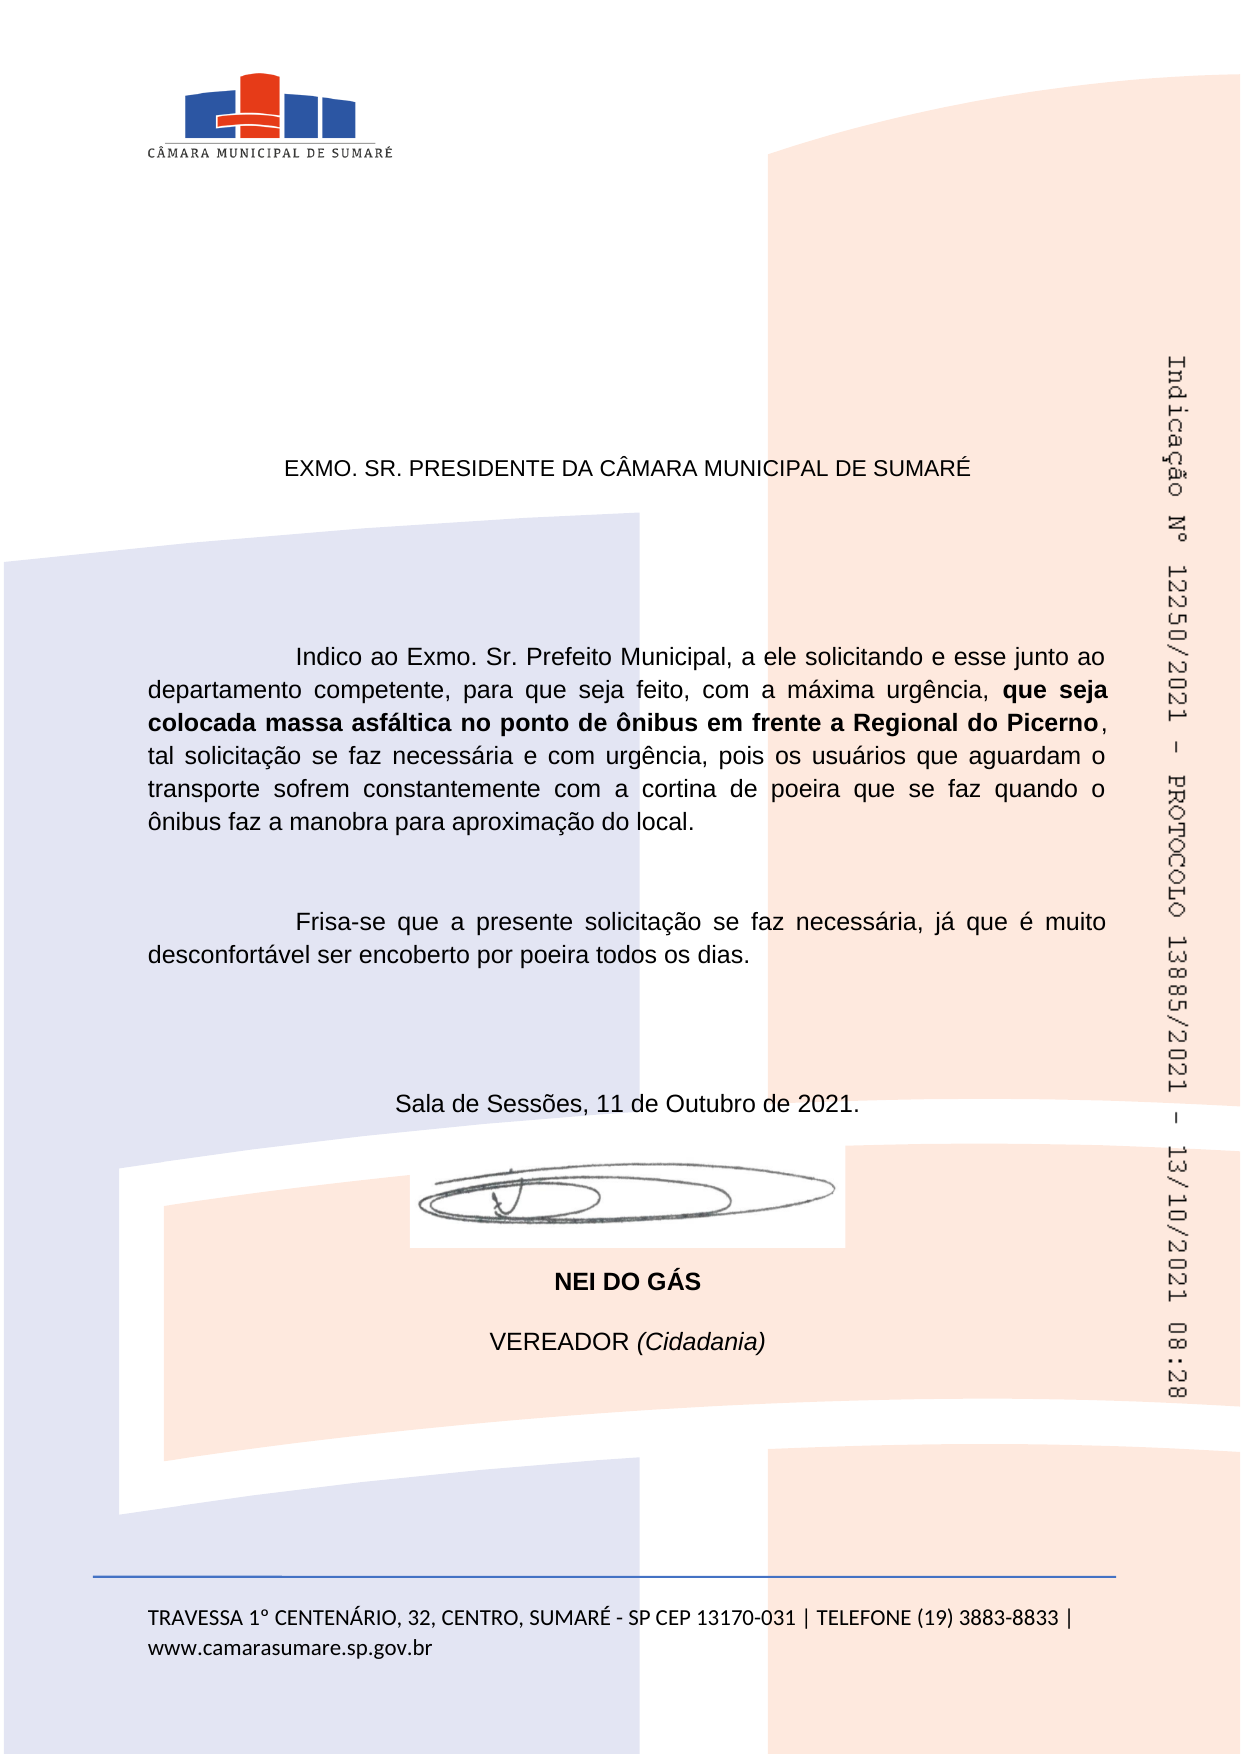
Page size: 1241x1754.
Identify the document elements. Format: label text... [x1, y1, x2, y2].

picture [1142, 349, 1205, 1405]
text Frisa-se que a presente solicitação se faz necessária, já que é muito desconfortável ser encoberto por poeira todos os dias. [148, 907, 1107, 968]
text NEI DO GÁS [148, 1267, 1107, 1295]
text Sala de Sessões, 11 de Outubro de 2021. [148, 1089, 1107, 1118]
picture [409, 1138, 846, 1248]
text VEREADOR (Cidadania) [148, 1326, 1107, 1355]
text Indico ao Exmo. Sr. Prefeito Municipal, a ele solicitando e esse junto ao departamento competente, para que seja feito, com a máxima urgência, que seja colocada massa asfáltica no ponto de ônibus em frente a Regional do Picerno, tal solicitação se faz necessária e com urgência, pois os usuários que aguardam o transporte sofrem constantemente com a cortina de poeira que se faz quando o ônibus faz a manobra para aproximação do local. [148, 642, 1107, 836]
picture [147, 73, 394, 160]
text EXMO. SR. PRESIDENTE DA CÂMARA MUNICIPAL DE SUMARÉ [148, 455, 1107, 481]
